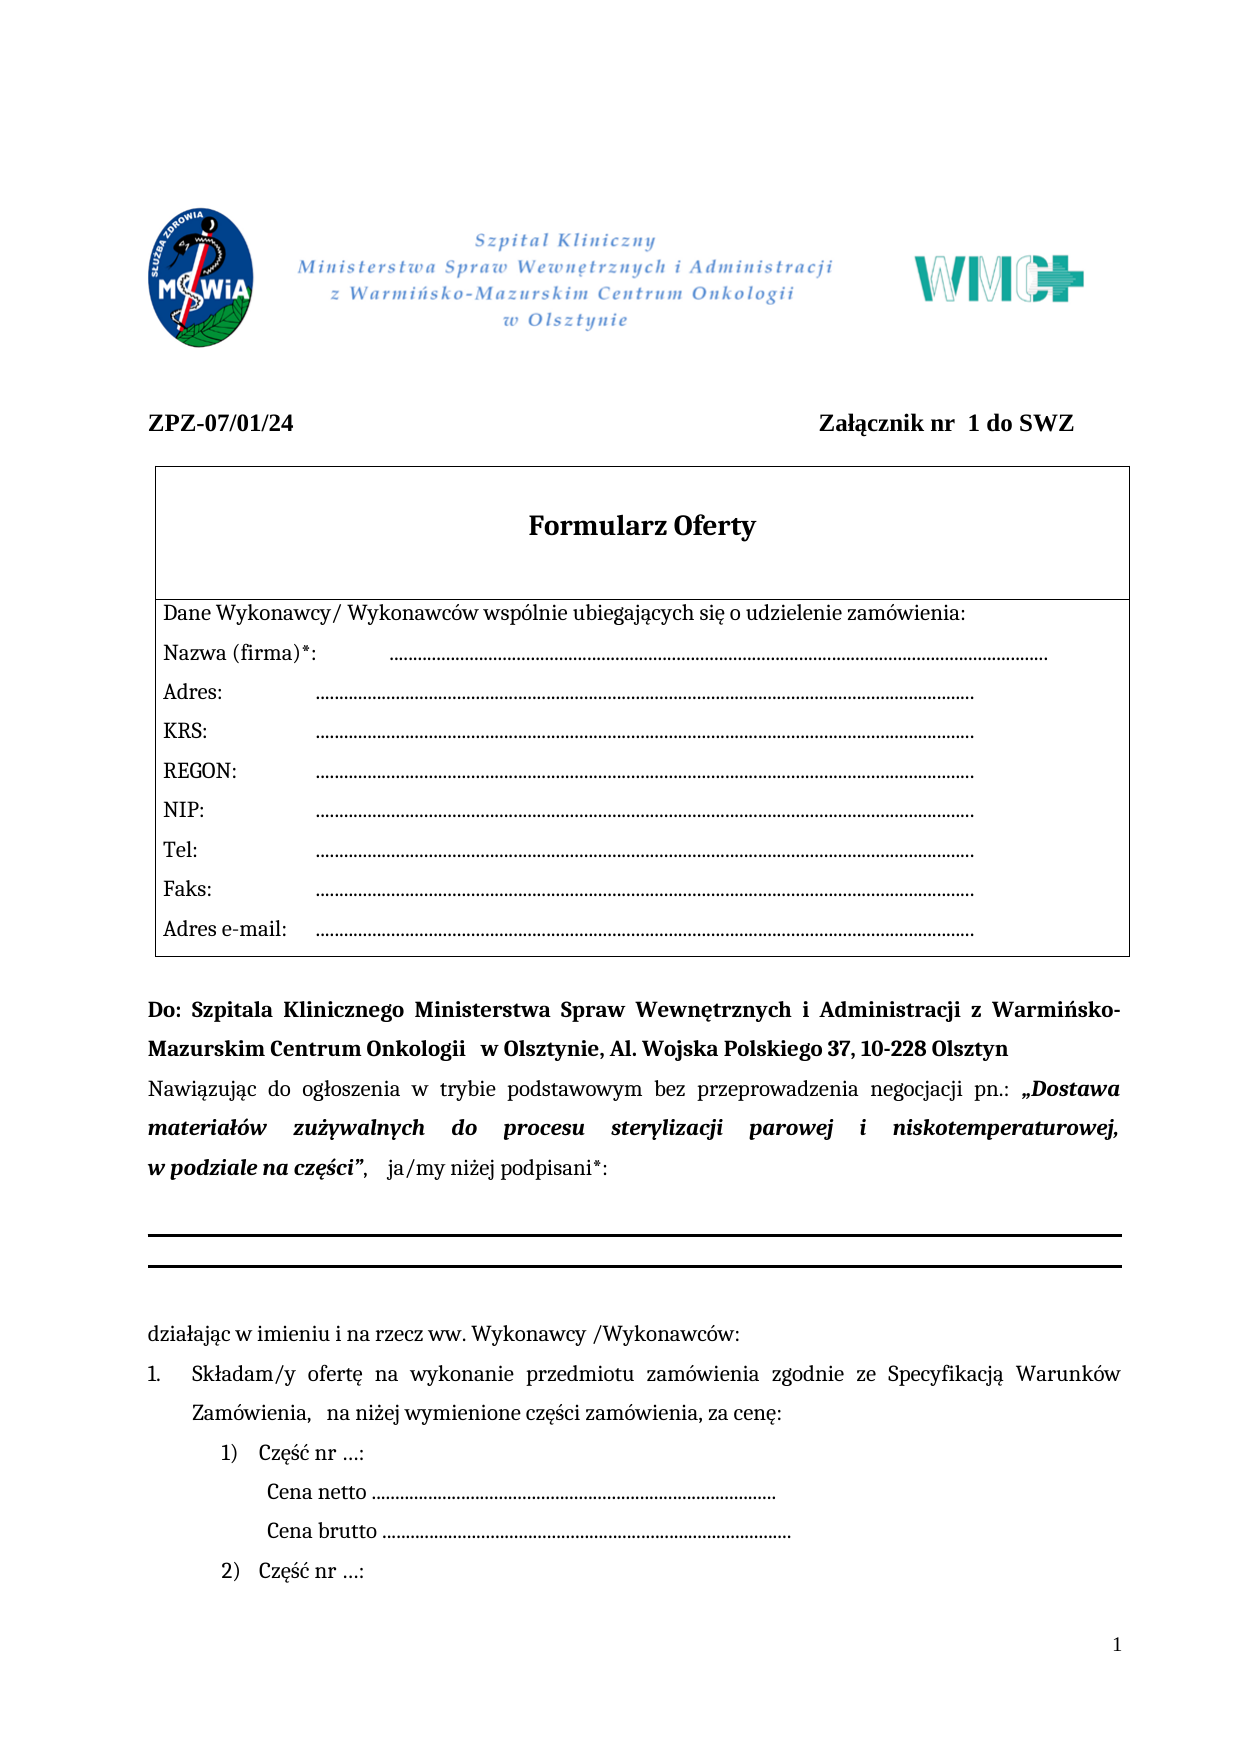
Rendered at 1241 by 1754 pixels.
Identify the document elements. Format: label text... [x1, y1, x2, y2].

list Część nr …: [221, 1439, 1122, 1466]
list Część nr …: [221, 1558, 1122, 1584]
text ZPZ-07/01/24 Załącznik nr 1 do SWZ [148, 408, 1122, 437]
text działając w imieniu i na rzecz ww. Wykonawcy /Wykonawców: [148, 1321, 1122, 1347]
list Cena brutto ....................................................................................... [267, 1518, 1122, 1545]
table_cell Dane Wykonawcy/ Wykonawców wspólnie ubiegających się o udzielenie zamówienia: Nazwa (firma)*: ............................................................................................................................................ Adres: ............................................................................................................................................ KRS: ............................................................................................................................................ REGON: ............................................................................................................................................ NIP: ............................................................................................................................................ Tel: ............................................................................................................................................ Faks: ............................................................................................................................................ Adres e-mail: ............................................................................................................................................ [156, 600, 1129, 956]
list Składam/y ofertę na wykonanie przedmiotu zamówienia zgodnie ze Specyfikacją Warunków Zamówienia, na niżej wymienione części zamówienia, za cenę: [148, 1360, 1122, 1426]
picture [147, 205, 1093, 351]
text Nawiązując do ogłoszenia w trybie podstawowym bez przeprowadzenia negocjacji pn.: „Dostawa materiałów zużywalnych do procesu sterylizacji parowej i niskotemperaturowej, w podziale na części”, ja/my niżej podpisani*: [148, 1076, 1122, 1181]
table_header Formularz Oferty [156, 467, 1129, 599]
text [267, 1479, 1122, 1505]
text Do: Szpitala Klinicznego Ministerstwa Spraw Wewnętrznych i Administracji z Warmińsko-Mazurskim Centrum Onkologii w Olsztynie, Al. Wojska Polskiego 37, 10-228 Olsztyn [148, 997, 1122, 1063]
